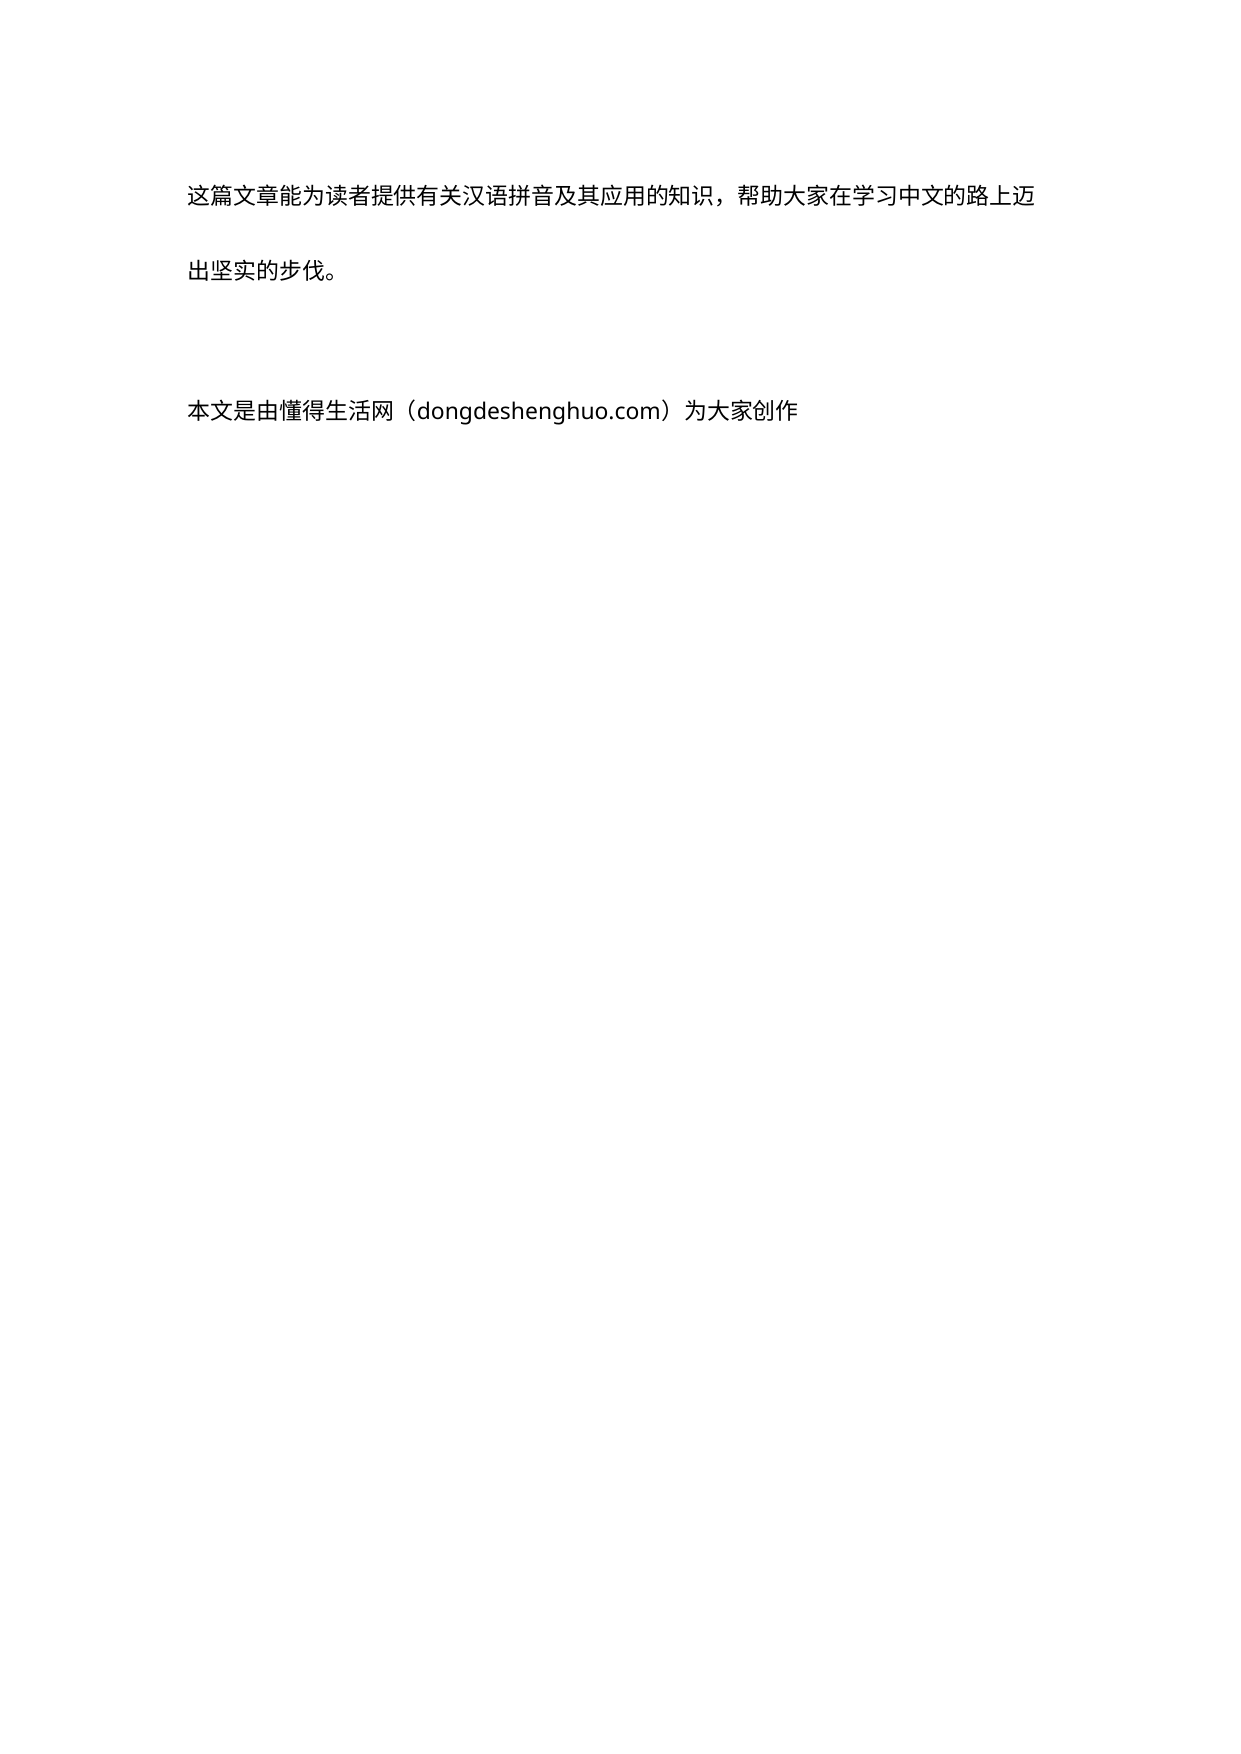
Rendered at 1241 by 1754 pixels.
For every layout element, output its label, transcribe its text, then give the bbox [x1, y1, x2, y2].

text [187, 162, 1053, 302]
text 本文是由懂得生活网（dongdeshenghuo.com）为大家创作 [187, 377, 1053, 442]
